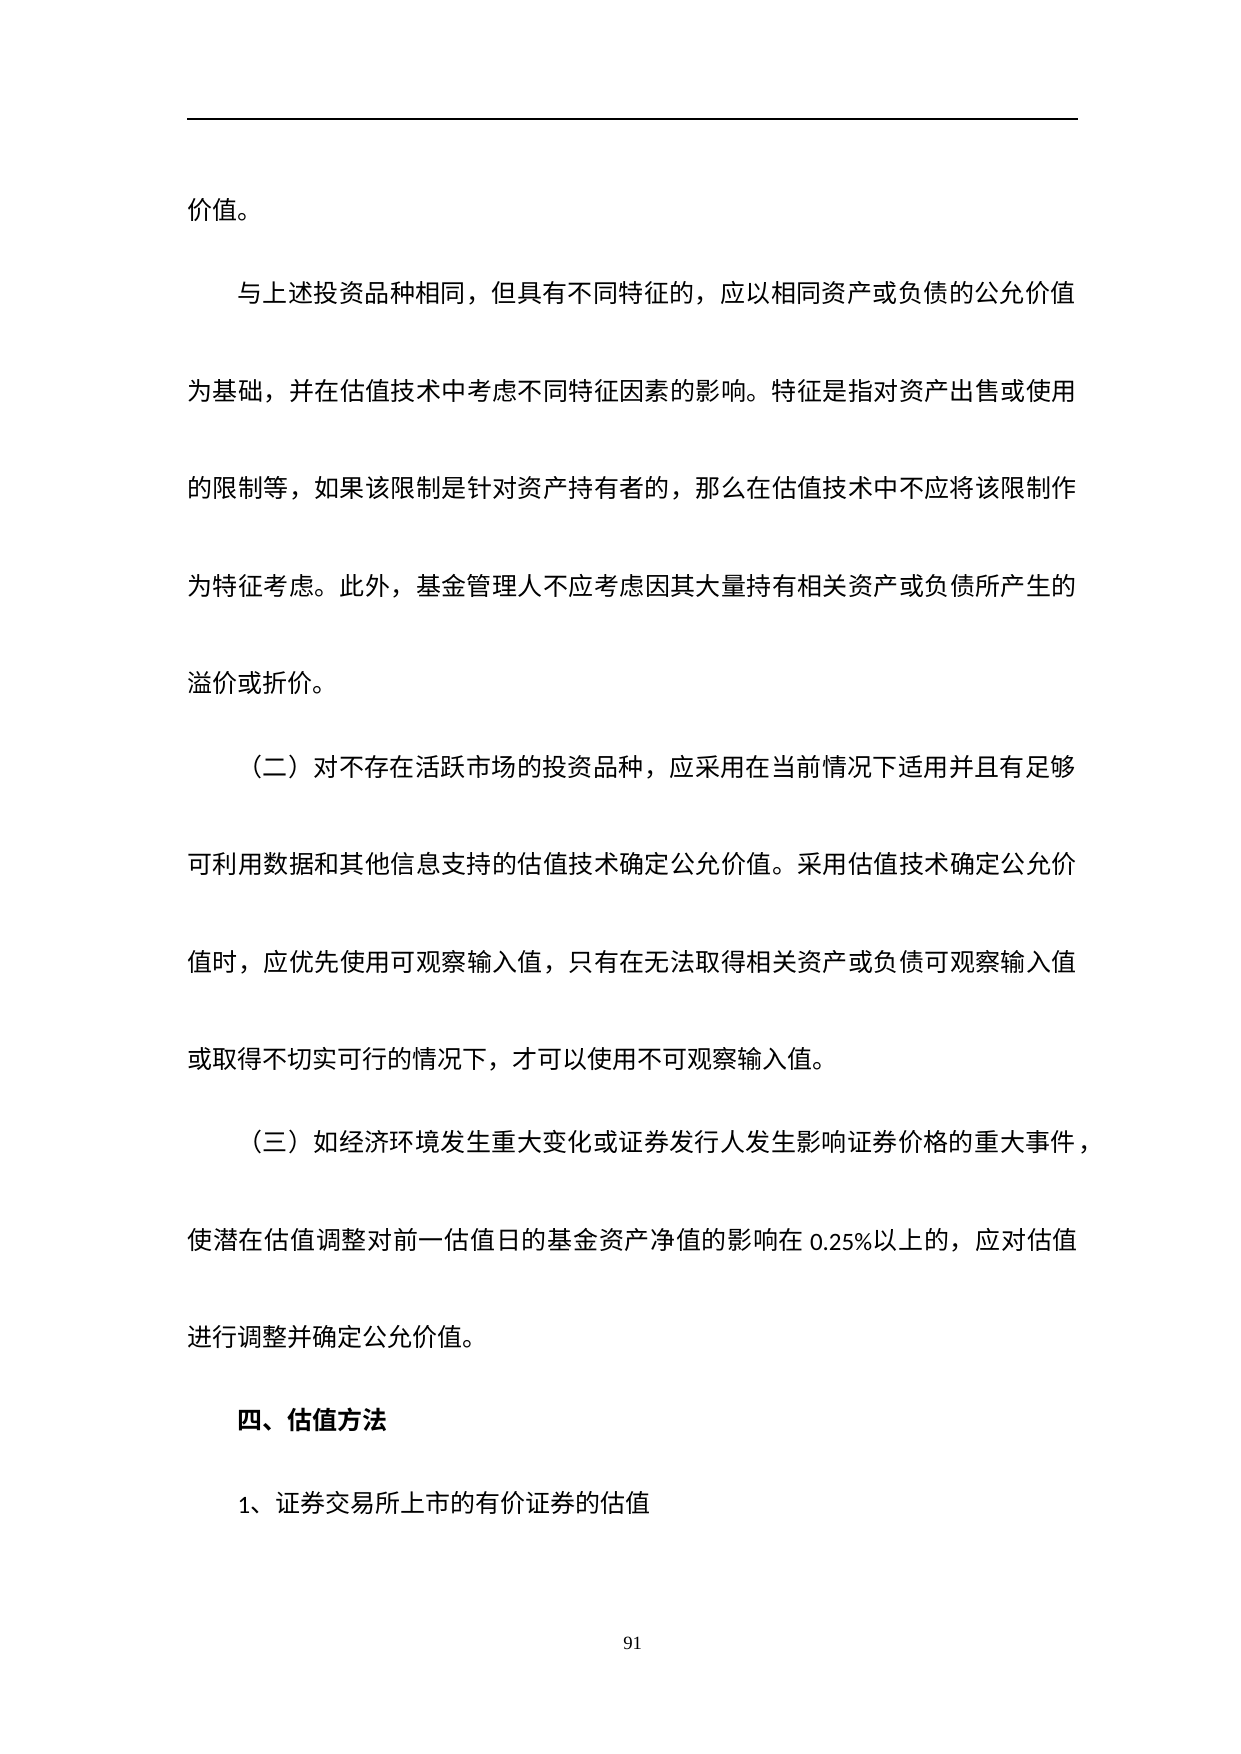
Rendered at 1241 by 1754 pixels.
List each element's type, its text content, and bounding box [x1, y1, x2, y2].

text 与上述投资品种相同，但具有不同特征的，应以相同资产或负债的公允价值为基础，并在估值技术中考虑不同特征因素的影响。特征是指对资产出售或使用的限制等，如果该限制是针对资产持有者的，那么在估值技术中不应将该限制作为特征考虑。此外，基金管理人不应考虑因其大量持有相关资产或负债所产生的溢价或折价。 [187, 245, 1078, 700]
text （三）如经济环境发生重大变化或证券发行人发生影响证券价格的重大事件，使潜在估值调整对前一估值日的基金资产净值的影响在0.25%以上的，应对估值进行调整并确定公允价值。 [187, 1094, 1078, 1354]
text （二）对不存在活跃市场的投资品种，应采用在当前情况下适用并且有足够可利用数据和其他信息支持的估值技术确定公允价值。采用估值技术确定公允价值时，应优先使用可观察输入值，只有在无法取得相关资产或负债可观察输入值或取得不切实可行的情况下，才可以使用不可观察输入值。 [187, 718, 1078, 1076]
text 四、估值方法 [187, 1372, 1078, 1437]
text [187, 162, 1078, 227]
text 1、证券交易所上市的有价证券的估值 [187, 1455, 1078, 1520]
